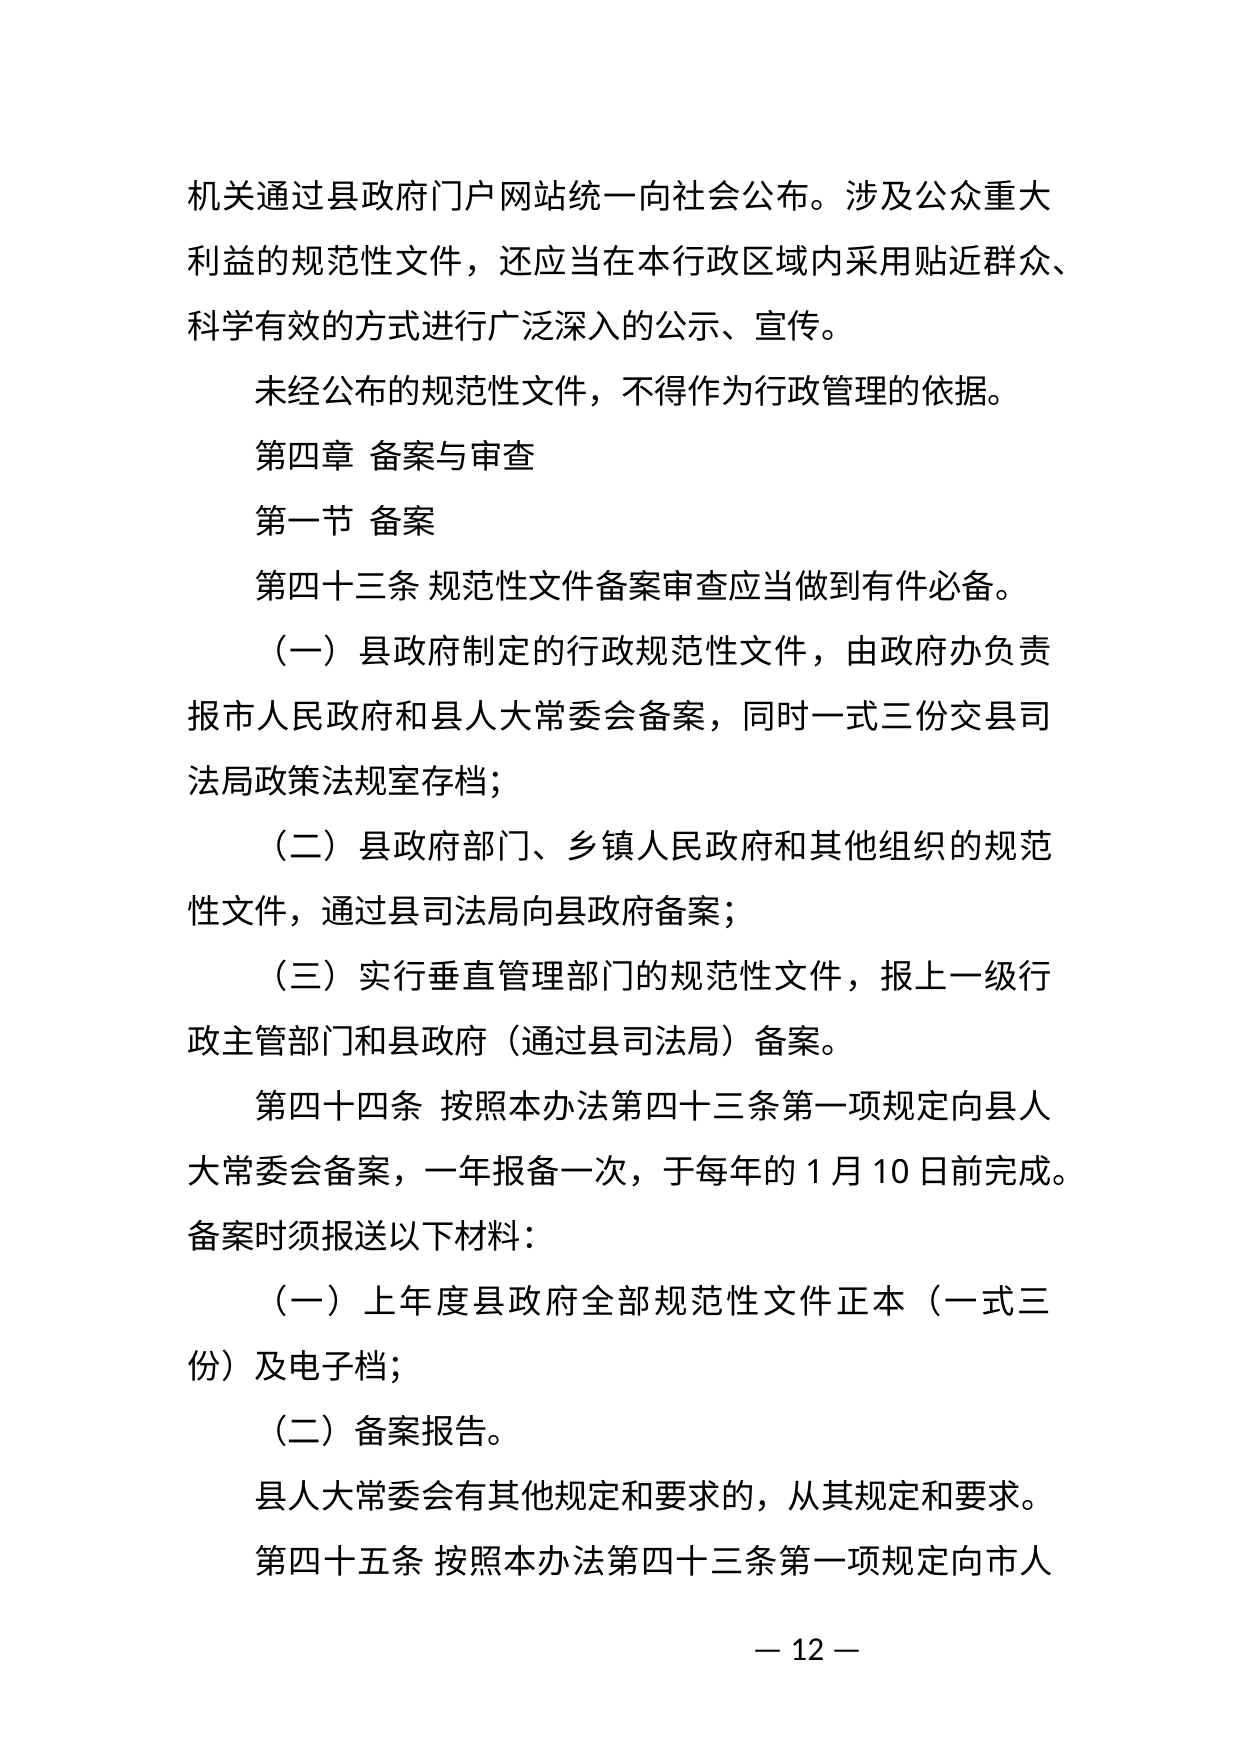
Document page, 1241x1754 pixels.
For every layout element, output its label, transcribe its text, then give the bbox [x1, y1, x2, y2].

text 第四章 备案与审查 [187, 422, 1053, 487]
text （二）县政府部门、乡镇人民政府和其他组织的规范性文件，通过县司法局向县政府备案； [187, 812, 1053, 942]
text 未经公布的规范性文件，不得作为行政管理的依据。 [187, 357, 1053, 422]
text 县人大常委会有其他规定和要求的，从其规定和要求。 [187, 1462, 1053, 1527]
text （一）上年度县政府全部规范性文件正本（一式三份）及电子档； [187, 1267, 1053, 1397]
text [187, 162, 1053, 357]
text （二）备案报告。 [187, 1397, 1053, 1462]
text 第四十三条 规范性文件备案审查应当做到有件必备。 [187, 552, 1053, 617]
text （一）县政府制定的行政规范性文件，由政府办负责报市人民政府和县人大常委会备案，同时一式三份交县司法局政策法规室存档； [187, 617, 1053, 812]
text 第一节 备案 [187, 487, 1053, 552]
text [187, 1527, 1053, 1592]
text （三）实行垂直管理部门的规范性文件，报上一级行政主管部门和县政府（通过县司法局）备案。 [187, 942, 1053, 1072]
text 第四十四条 按照本办法第四十三条第一项规定向县人大常委会备案，一年报备一次，于每年的1月10日前完成。备案时须报送以下材料： [187, 1072, 1053, 1267]
